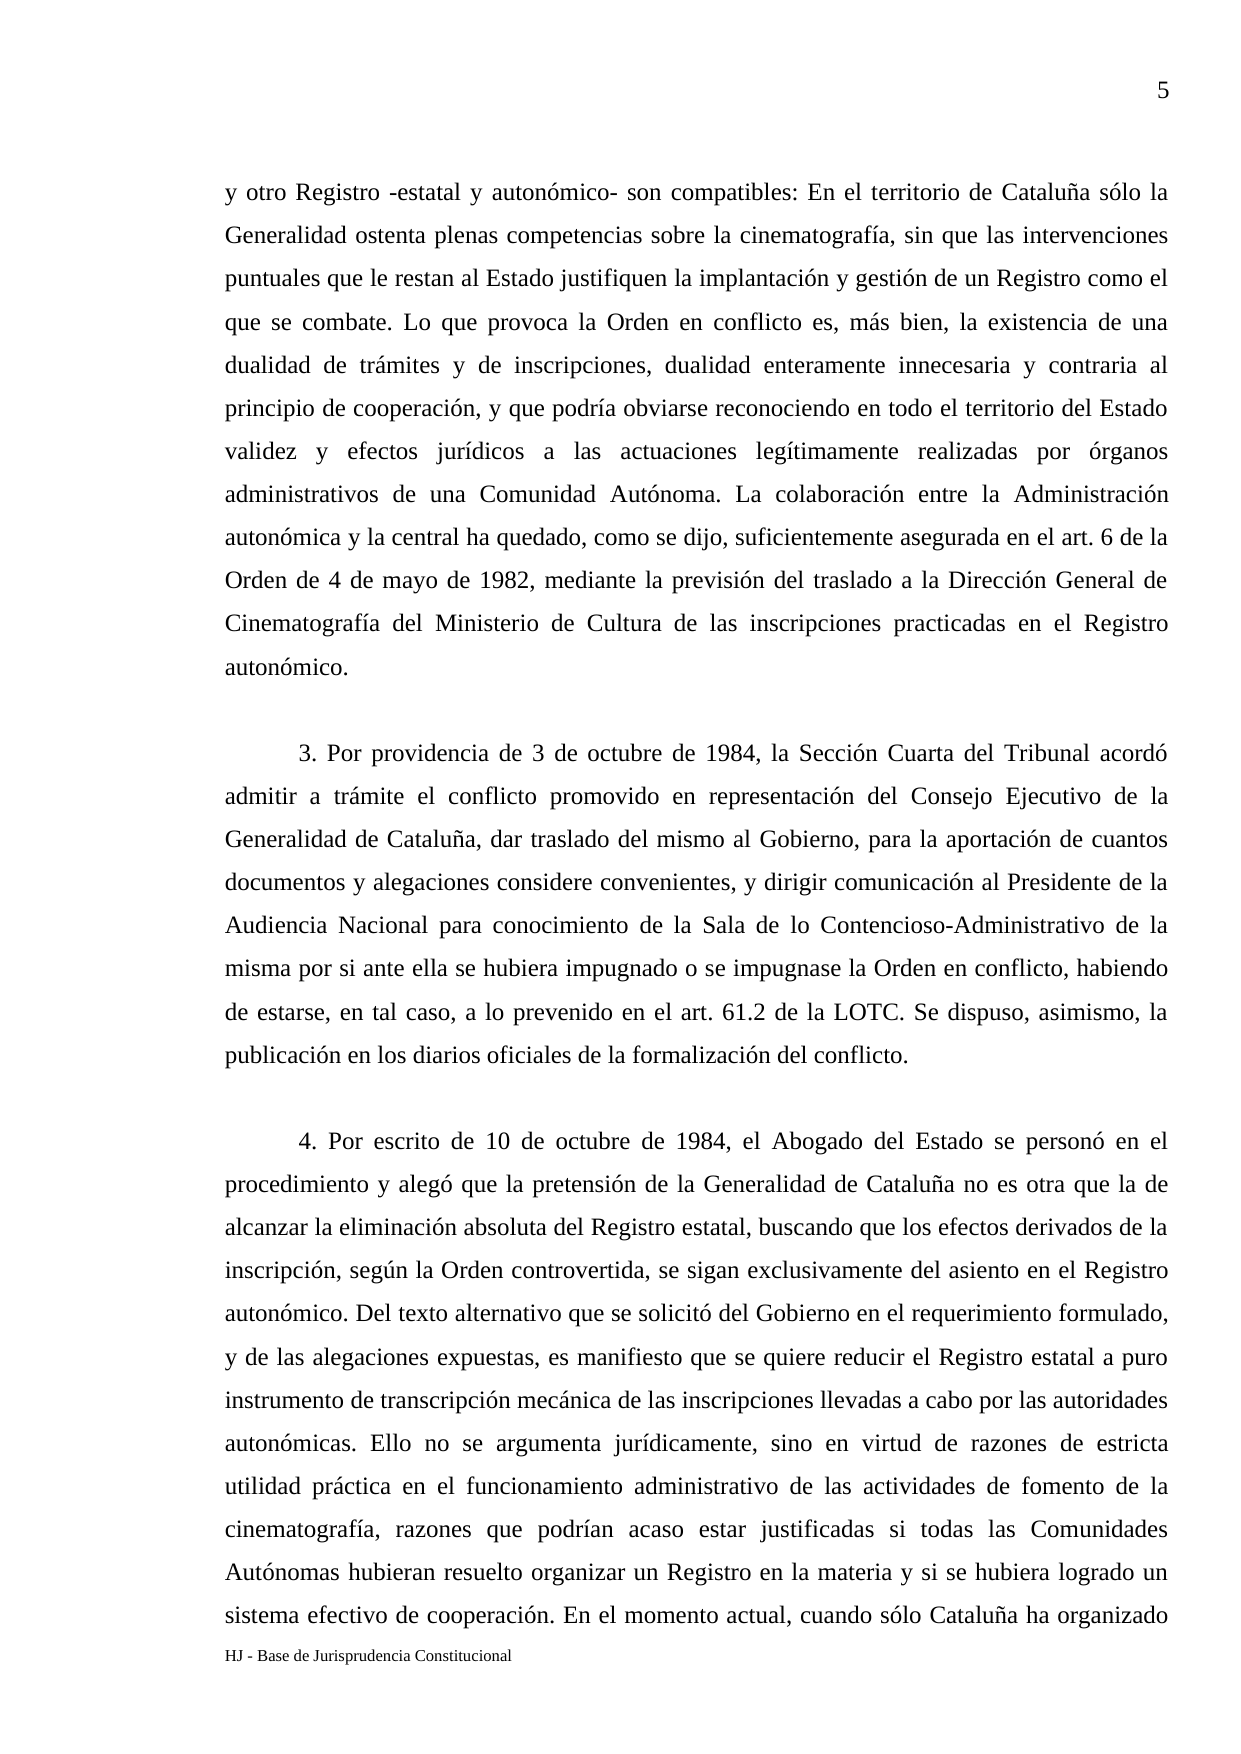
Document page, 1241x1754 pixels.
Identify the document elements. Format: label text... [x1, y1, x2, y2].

text 3. Por providencia de 3 de octubre de 1984, la Sección Cuarta del Tribunal acordó admitir a trámite el conflicto promovido en representación del Consejo Ejecutivo de la Generalidad de Cataluña, dar traslado del mismo al Gobierno, para la aportación de cuantos documentos y alegaciones considere convenientes, y dirigir comunicación al Presidente de la Audiencia Nacional para conocimiento de la Sala de lo Contencioso-Administrativo de la misma por si ante ella se hubiera impugnado o se impugnase la Orden en conflicto, habiendo de estarse, en tal caso, a lo prevenido en el art. 61.2 de la LOTC. Se dispuso, asimismo, la publicación en los diarios oficiales de la formalización del conflicto. [224, 738, 1169, 1068]
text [224, 1126, 1169, 1629]
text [224, 177, 1169, 680]
